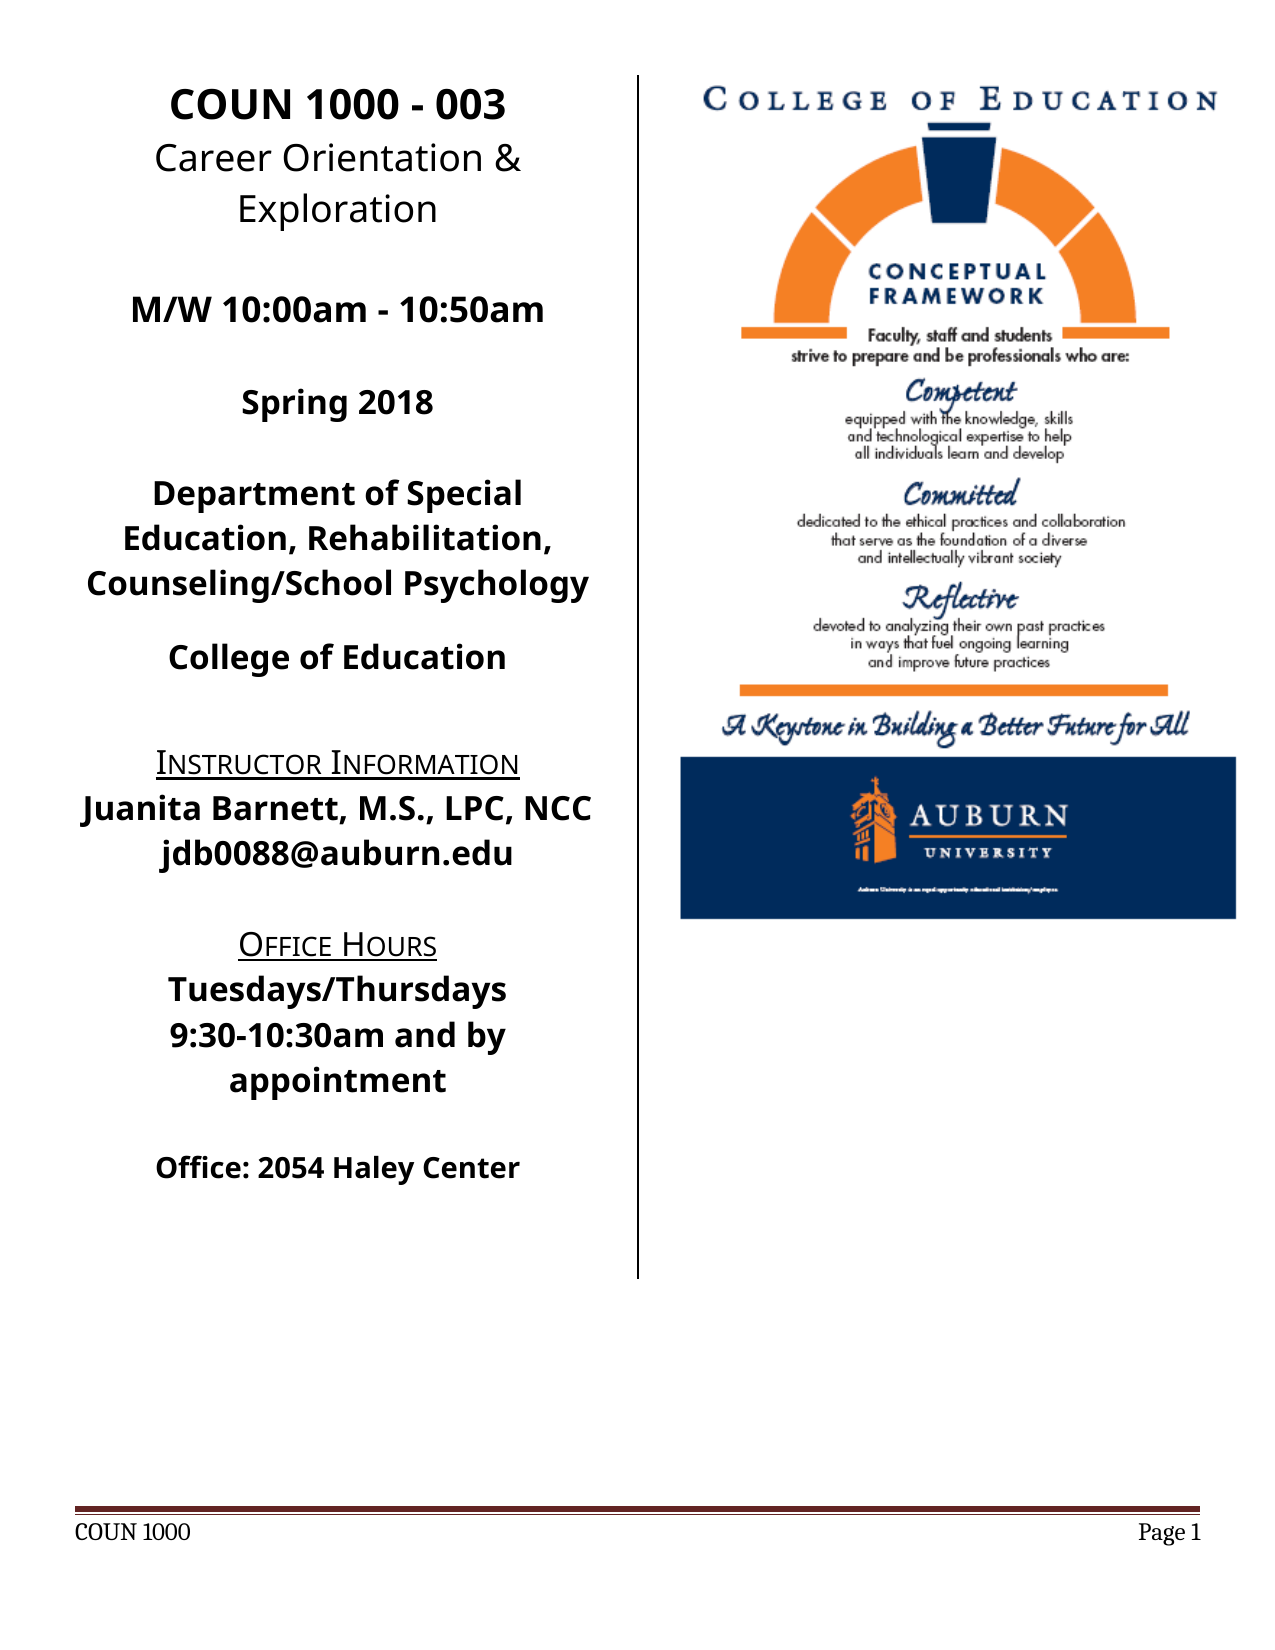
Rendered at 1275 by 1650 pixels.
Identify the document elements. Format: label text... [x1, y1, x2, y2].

text Spring 2018 [75, 378, 600, 424]
text Tuesdays/Thursdays [75, 966, 600, 1012]
text jdb0088@auburn.edu [75, 830, 600, 875]
text Juanita Barnett, M.S., LPC, NCC [75, 784, 600, 830]
text 9:30-10:30am and by appointment [75, 1012, 600, 1102]
text COUN 1000 - 003 [75, 75, 600, 132]
text Instructor Information [75, 739, 600, 784]
text Office: 2054 Haley Center [75, 1148, 600, 1187]
text M/W 10:00am - 10:50am [75, 285, 600, 333]
text Department of Special Education, Rehabilitation, Counseling/School Psychology [75, 469, 600, 606]
text College of Education [75, 634, 600, 679]
text Office Hours [75, 921, 600, 966]
text Career Orientation & Exploration [75, 132, 600, 234]
